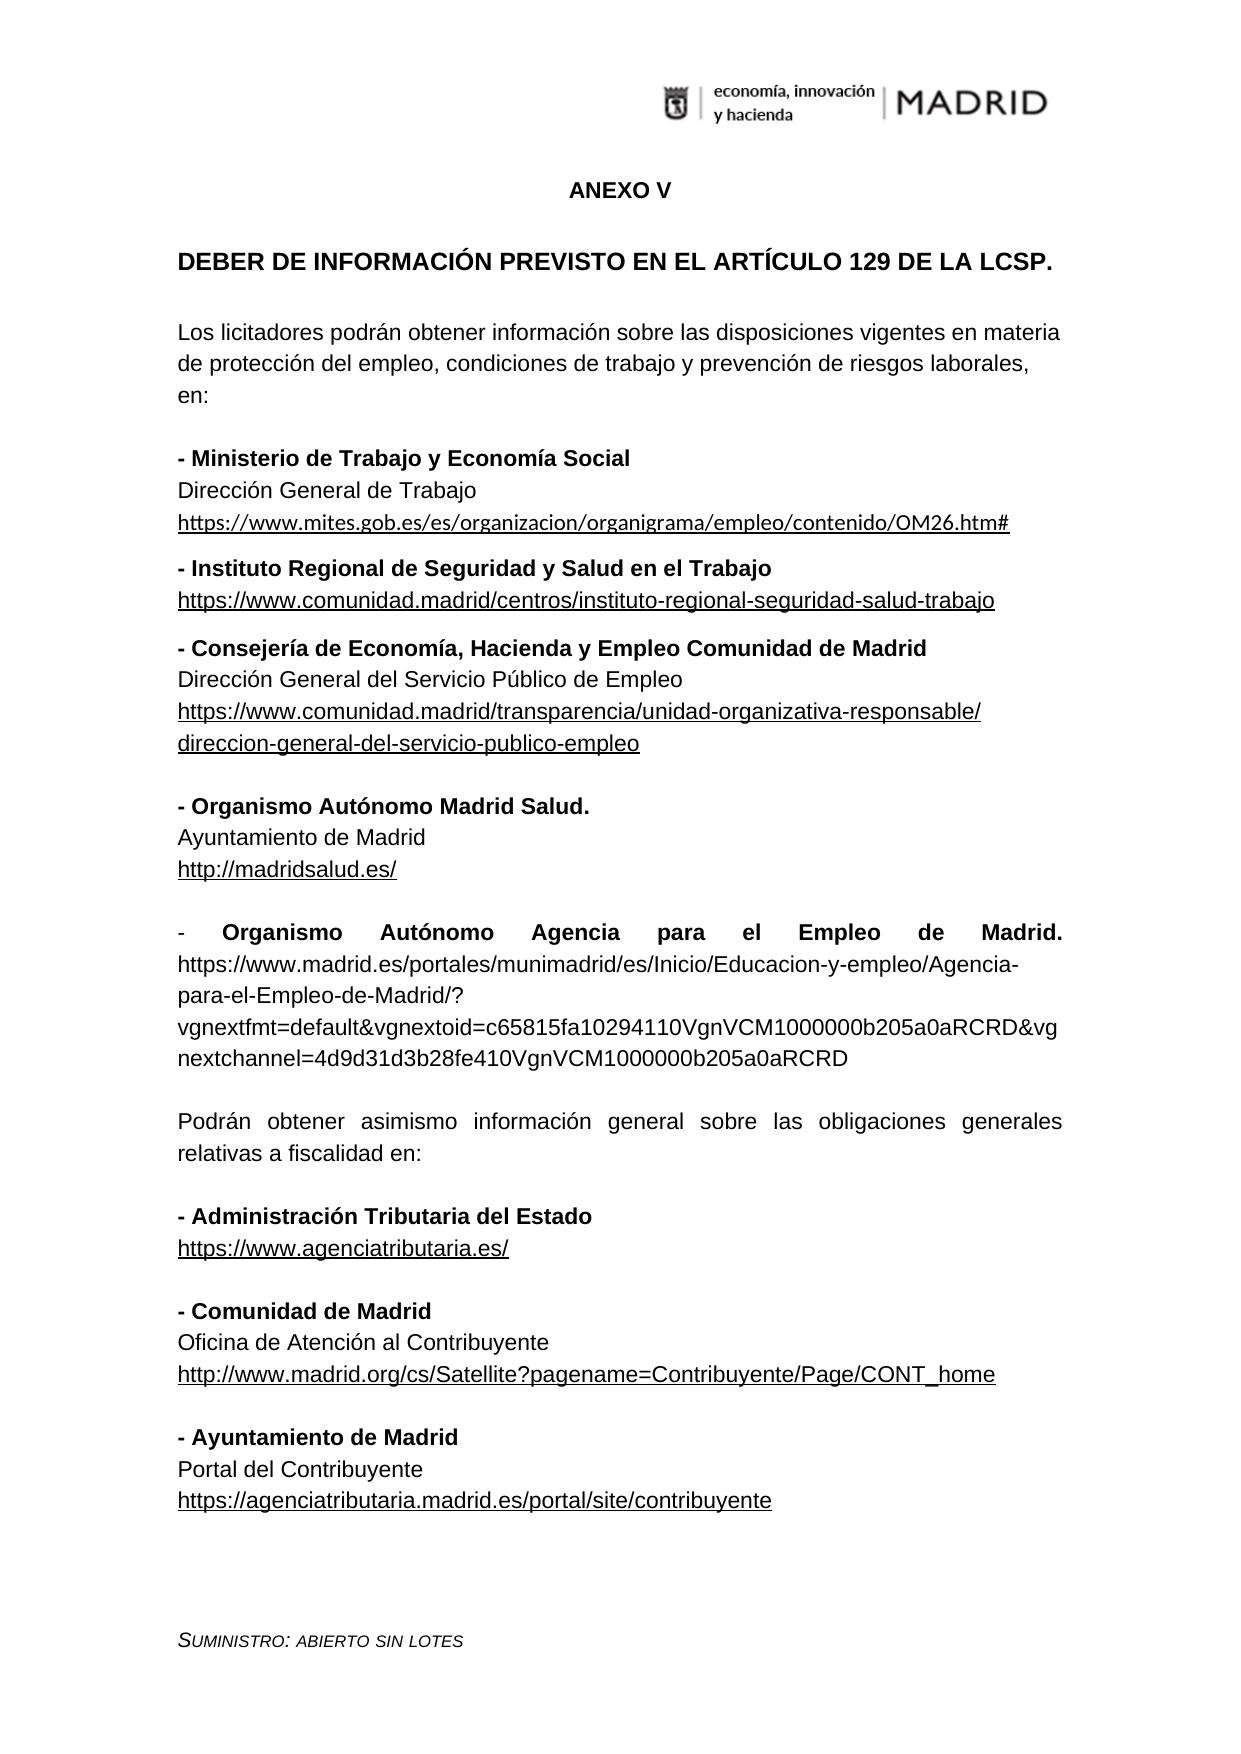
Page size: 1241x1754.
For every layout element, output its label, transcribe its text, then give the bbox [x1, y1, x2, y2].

text http://www.madrid.org/cs/Satellite?pagename=Contribuyente/Page/CONT_home [177, 1361, 1093, 1387]
text - Organismo Autónomo Madrid Salud. [177, 793, 1063, 819]
subtitle DEBER DE INFORMACIÓN PREVISTO EN EL ARTÍCULO 129 DE [177, 247, 1058, 275]
text Portal del Contribuyente [177, 1456, 1063, 1482]
text Los licitadores podrán obtener información sobre las disposiciones vigentes en materia de protección del empleo, condiciones de trabajo y prevención de riesgos laborales, en: [177, 319, 1063, 408]
text Dirección General de Trabajo [177, 477, 1063, 503]
text - Consejería de Economía, Hacienda y Empleo Comunidad de Madrid [177, 635, 1063, 661]
text https://agenciatributaria.madrid.es/portal/site/contribuyente [177, 1487, 1063, 1513]
text Oficina de Atención al Contribuyente [177, 1329, 1063, 1356]
text - Comunidad de Madrid [177, 1298, 1063, 1324]
text ANEXO V [177, 177, 1063, 203]
text https://www.comunidad.madrid/transparencia/unidad-organizativa-responsable/direccion-general-del-servicio-publico-empleo [177, 698, 1063, 756]
text Dirección General del Servicio Público de Empleo [177, 666, 1063, 693]
text - Ministerio de Trabajo y Economía Social [177, 445, 1063, 471]
text http://madridsalud.es/ [177, 856, 1063, 882]
text https://www.comunidad.madrid/centros/instituto-regional-seguridad-salud-trabajo [177, 587, 1063, 613]
text - Organismo Autónomo Agencia para el Empleo de Madrid. https://www.madrid.es/portales/munimadrid/es/Inicio/Educacion-y-empleo/Agencia-para-el-Empleo-de-Madrid/?vgnextfmt=default&vgnextoid=c65815fa10294110VgnVCM1000000b205a0aRCRD&vgnextchannel=4d9d31d3b28fe410VgnVCM1000000b205a0aRCRD [177, 919, 1063, 1072]
picture [643, 73, 1064, 141]
text - Instituto Regional de Seguridad y Salud en el Trabajo [177, 555, 1063, 581]
text https://www.mites.gob.es/es/organizacion/organigrama/empleo/contenido/OM26.htm# [177, 508, 1063, 536]
text - Ayuntamiento de Madrid [177, 1424, 1063, 1450]
text Podrán obtener asimismo información general sobre las obligaciones generales relativas a fiscalidad en: [177, 1108, 1063, 1166]
text - Administración Tributaria del Estado [177, 1203, 1063, 1229]
text https://www.agenciatributaria.es/ [177, 1234, 1063, 1261]
text Ayuntamiento de Madrid [177, 824, 1063, 851]
